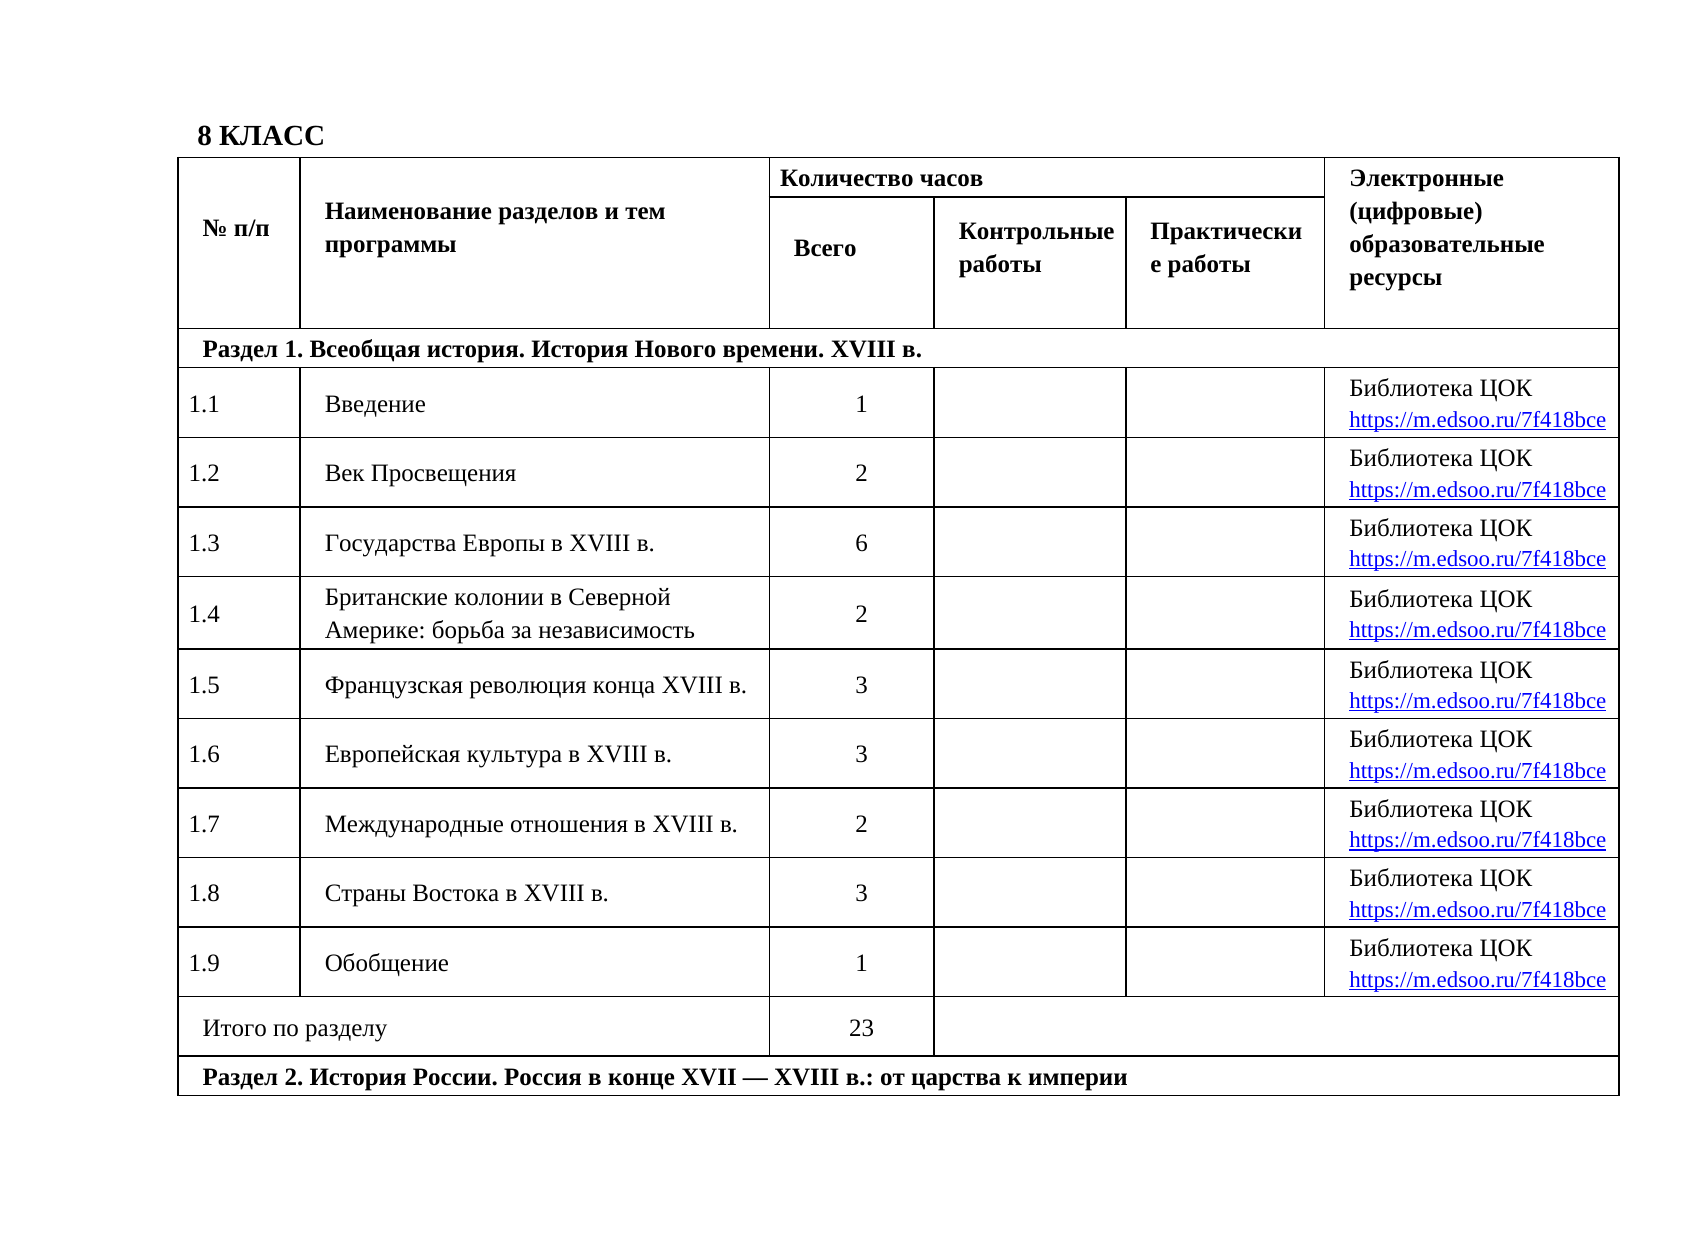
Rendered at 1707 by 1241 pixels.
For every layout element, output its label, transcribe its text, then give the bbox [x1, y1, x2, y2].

table_cell [935, 650, 1125, 717]
table_cell [935, 997, 1618, 1055]
table_cell 1.6 [179, 719, 299, 787]
table_cell 1.1 [179, 368, 299, 436]
table_cell Библиотека ЦОК https://m.edsoo.ru/7f418bce [1325, 577, 1618, 648]
table_cell Библиотека ЦОК https://m.edsoo.ru/7f418bce [1325, 508, 1618, 576]
table_cell Библиотека ЦОК https://m.edsoo.ru/7f418bce [1325, 858, 1618, 926]
table_cell [935, 928, 1125, 996]
table_cell [935, 719, 1125, 787]
table_cell [1127, 368, 1324, 436]
table_cell Британские колонии в Северной Америке: борьба за независимость [301, 577, 769, 648]
table_cell [1127, 719, 1324, 787]
table_header Наименование разделов и тем программы [301, 158, 769, 327]
table_cell [1127, 508, 1324, 576]
table_cell Контрольные работы [935, 198, 1125, 327]
table_cell [935, 789, 1125, 857]
table_cell 1.7 [179, 789, 299, 857]
table_cell Библиотека ЦОК https://m.edsoo.ru/7f418bce [1325, 789, 1618, 857]
table_cell [1127, 789, 1324, 857]
table_header № п/п [179, 158, 299, 327]
table_cell 1 [770, 368, 933, 436]
table_cell 6 [770, 508, 933, 576]
table_cell Международные отношения в XVIII в. [301, 789, 769, 857]
table_cell 1 [770, 928, 933, 996]
table_cell Библиотека ЦОК https://m.edsoo.ru/7f418bce [1325, 650, 1618, 717]
table_cell 1.8 [179, 858, 299, 926]
table_cell [935, 577, 1125, 648]
table_cell Практические работы [1127, 198, 1324, 327]
table_cell 3 [770, 858, 933, 926]
table_cell 1.2 [179, 438, 299, 506]
table_cell 3 [770, 650, 933, 717]
table_cell [935, 508, 1125, 576]
table_cell 2 [770, 789, 933, 857]
table_header Электронные (цифровые) образовательные ресурсы [1325, 158, 1618, 327]
table_header Количество часов [770, 158, 1324, 196]
table_cell Страны Востока в XVIII в. [301, 858, 769, 926]
table_cell [1127, 438, 1324, 506]
table_cell 2 [770, 438, 933, 506]
table_cell Введение [301, 368, 769, 436]
table_cell 3 [770, 719, 933, 787]
table_cell Итого по разделу [179, 997, 769, 1055]
table_cell Государства Европы в XVIII в. [301, 508, 769, 576]
table_cell Французская революция конца XVIII в. [301, 650, 769, 717]
table_cell Раздел 2. История России. Россия в конце XVII — XVIII в.: от царства к империи [179, 1057, 1618, 1095]
table_cell 1.4 [179, 577, 299, 648]
table_cell Европейская культура в XVIII в. [301, 719, 769, 787]
table_cell 1.3 [179, 508, 299, 576]
table_cell [1127, 858, 1324, 926]
table_cell Век Просвещения [301, 438, 769, 506]
table_cell [935, 858, 1125, 926]
table_cell [935, 368, 1125, 436]
table_cell Библиотека ЦОК https://m.edsoo.ru/7f418bce [1325, 368, 1618, 436]
table_cell 1.5 [179, 650, 299, 717]
table_cell 1.9 [179, 928, 299, 996]
table_cell Всего [770, 198, 933, 327]
text 8 КЛАСС [190, 118, 1618, 152]
table_cell 23 [770, 997, 933, 1055]
table_cell [1127, 650, 1324, 717]
table_cell [1127, 577, 1324, 648]
table_cell [935, 438, 1125, 506]
table_cell [1127, 928, 1324, 996]
table_cell Раздел 1. Всеобщая история. История Нового времени. XVIII в. [179, 329, 1618, 367]
table_cell Обобщение [301, 928, 769, 996]
table_cell Библиотека ЦОК https://m.edsoo.ru/7f418bce [1325, 928, 1618, 996]
table_cell Библиотека ЦОК https://m.edsoo.ru/7f418bce [1325, 719, 1618, 787]
table_cell 2 [770, 577, 933, 648]
table_cell Библиотека ЦОК https://m.edsoo.ru/7f418bce [1325, 438, 1618, 506]
